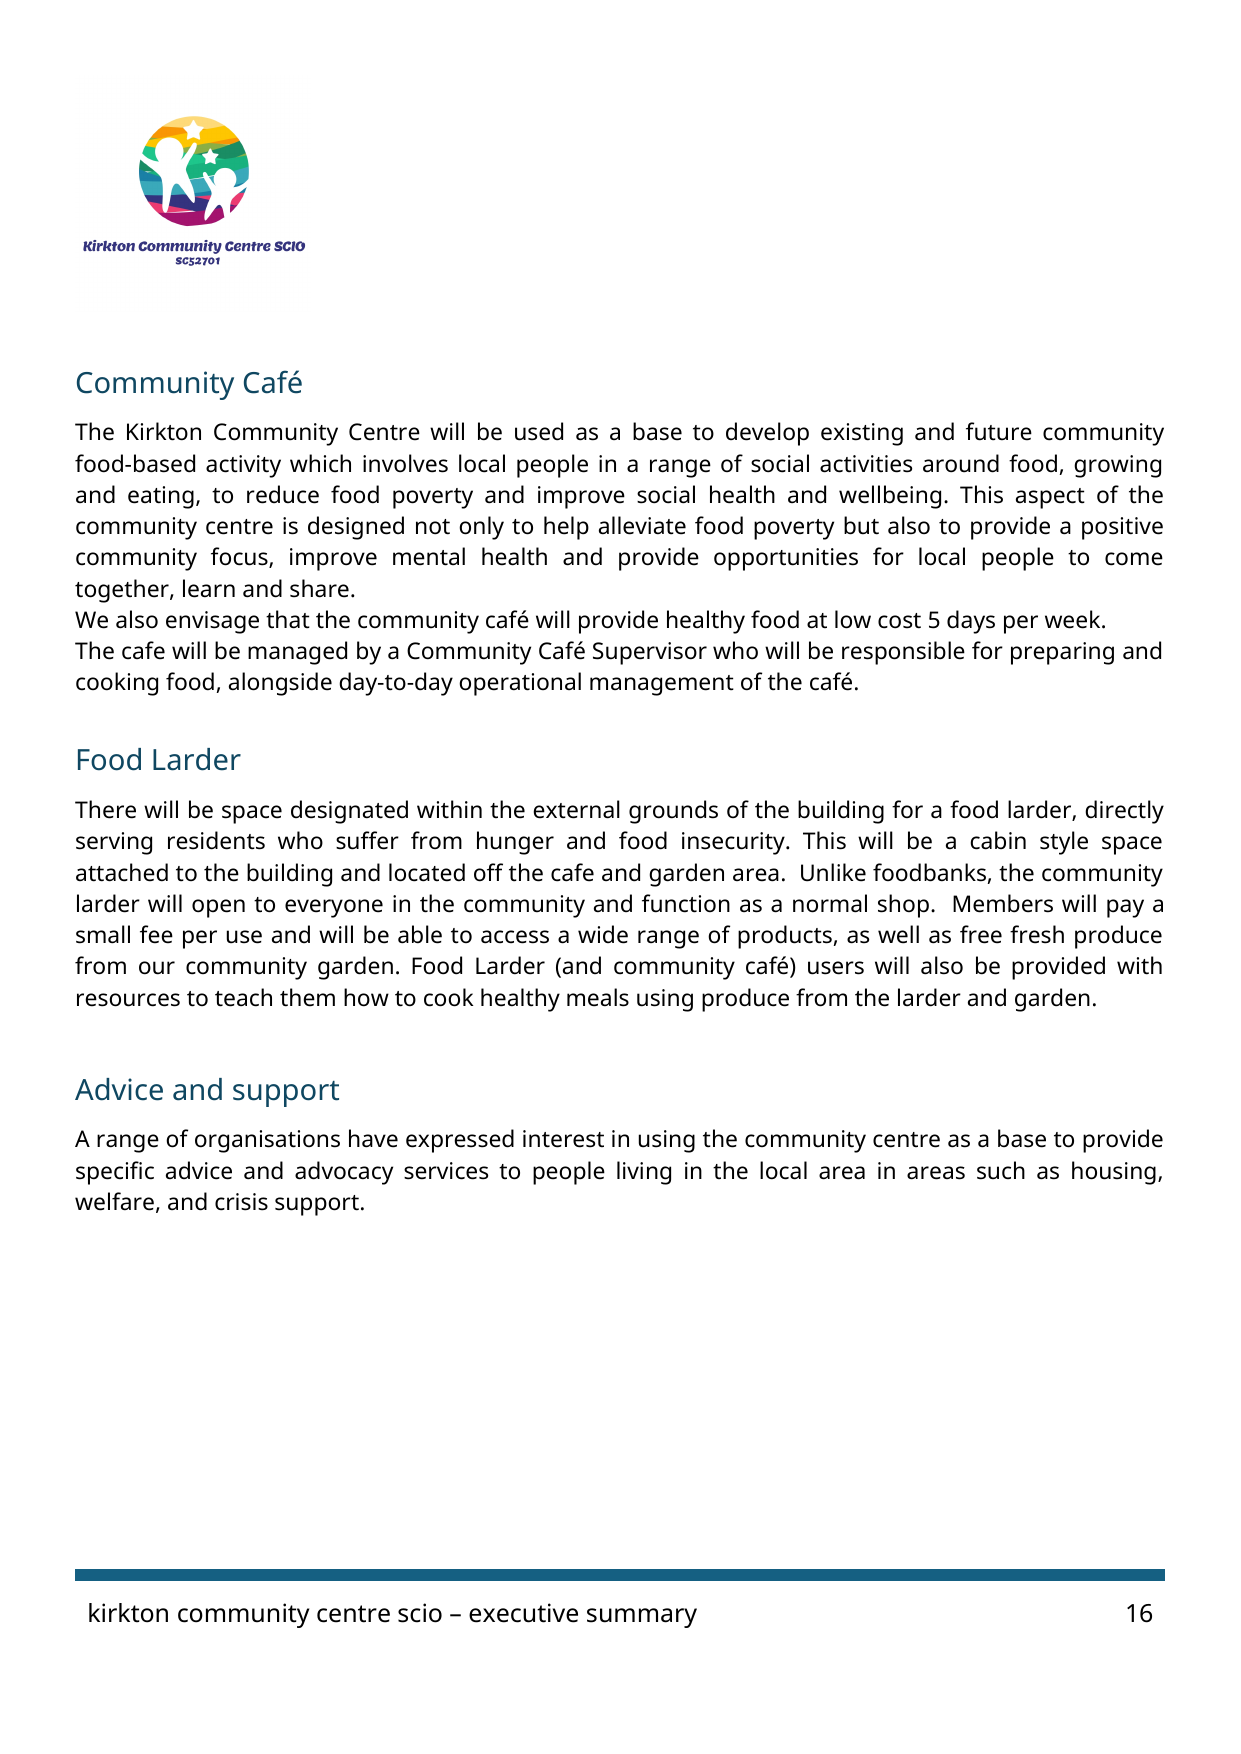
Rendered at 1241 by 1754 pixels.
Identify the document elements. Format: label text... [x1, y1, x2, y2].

subtitle Advice and support [75, 1069, 1165, 1109]
text There will be space designated within the external grounds of the building for a food larder, directly serving residents who suffer from hunger and food insecurity. This will be a cabin style space attached to the building and located off the cafe and garden area. Unlike foodbanks, the community larder will open to everyone in the community and function as a normal shop. Members will pay a small fee per use and will be able to access a wide range of products, as well as free fresh produce from our community garden. Food Larder (and community café) users will also be provided with resources to teach them how to cook healthy meals using produce from the larder and garden. [75, 794, 1165, 1013]
subtitle Community Café [75, 362, 1165, 402]
text The cafe will be managed by a Community Café Supervisor who will be responsible for preparing and cooking food, alongside day-to-day operational management of the café. [75, 635, 1165, 697]
picture [75, 75, 312, 312]
text A range of organisations have expressed interest in using the community centre as a base to provide specific advice and advocacy services to people living in the local area in areas such as housing, welfare, and crisis support. [75, 1123, 1165, 1217]
text The Kirkton Community Centre will be used as a base to develop existing and future community food-based activity which involves local people in a range of social activities around food, growing and eating, to reduce food poverty and improve social health and wellbeing. This aspect of the community centre is designed not only to help alleviate food poverty but also to provide a positive community focus, improve mental health and provide opportunities for local people to come together, learn and share. [75, 416, 1165, 604]
text We also envisage that the community café will provide healthy food at low cost 5 days per week. [75, 604, 1165, 635]
subtitle Food Larder [75, 740, 1165, 779]
